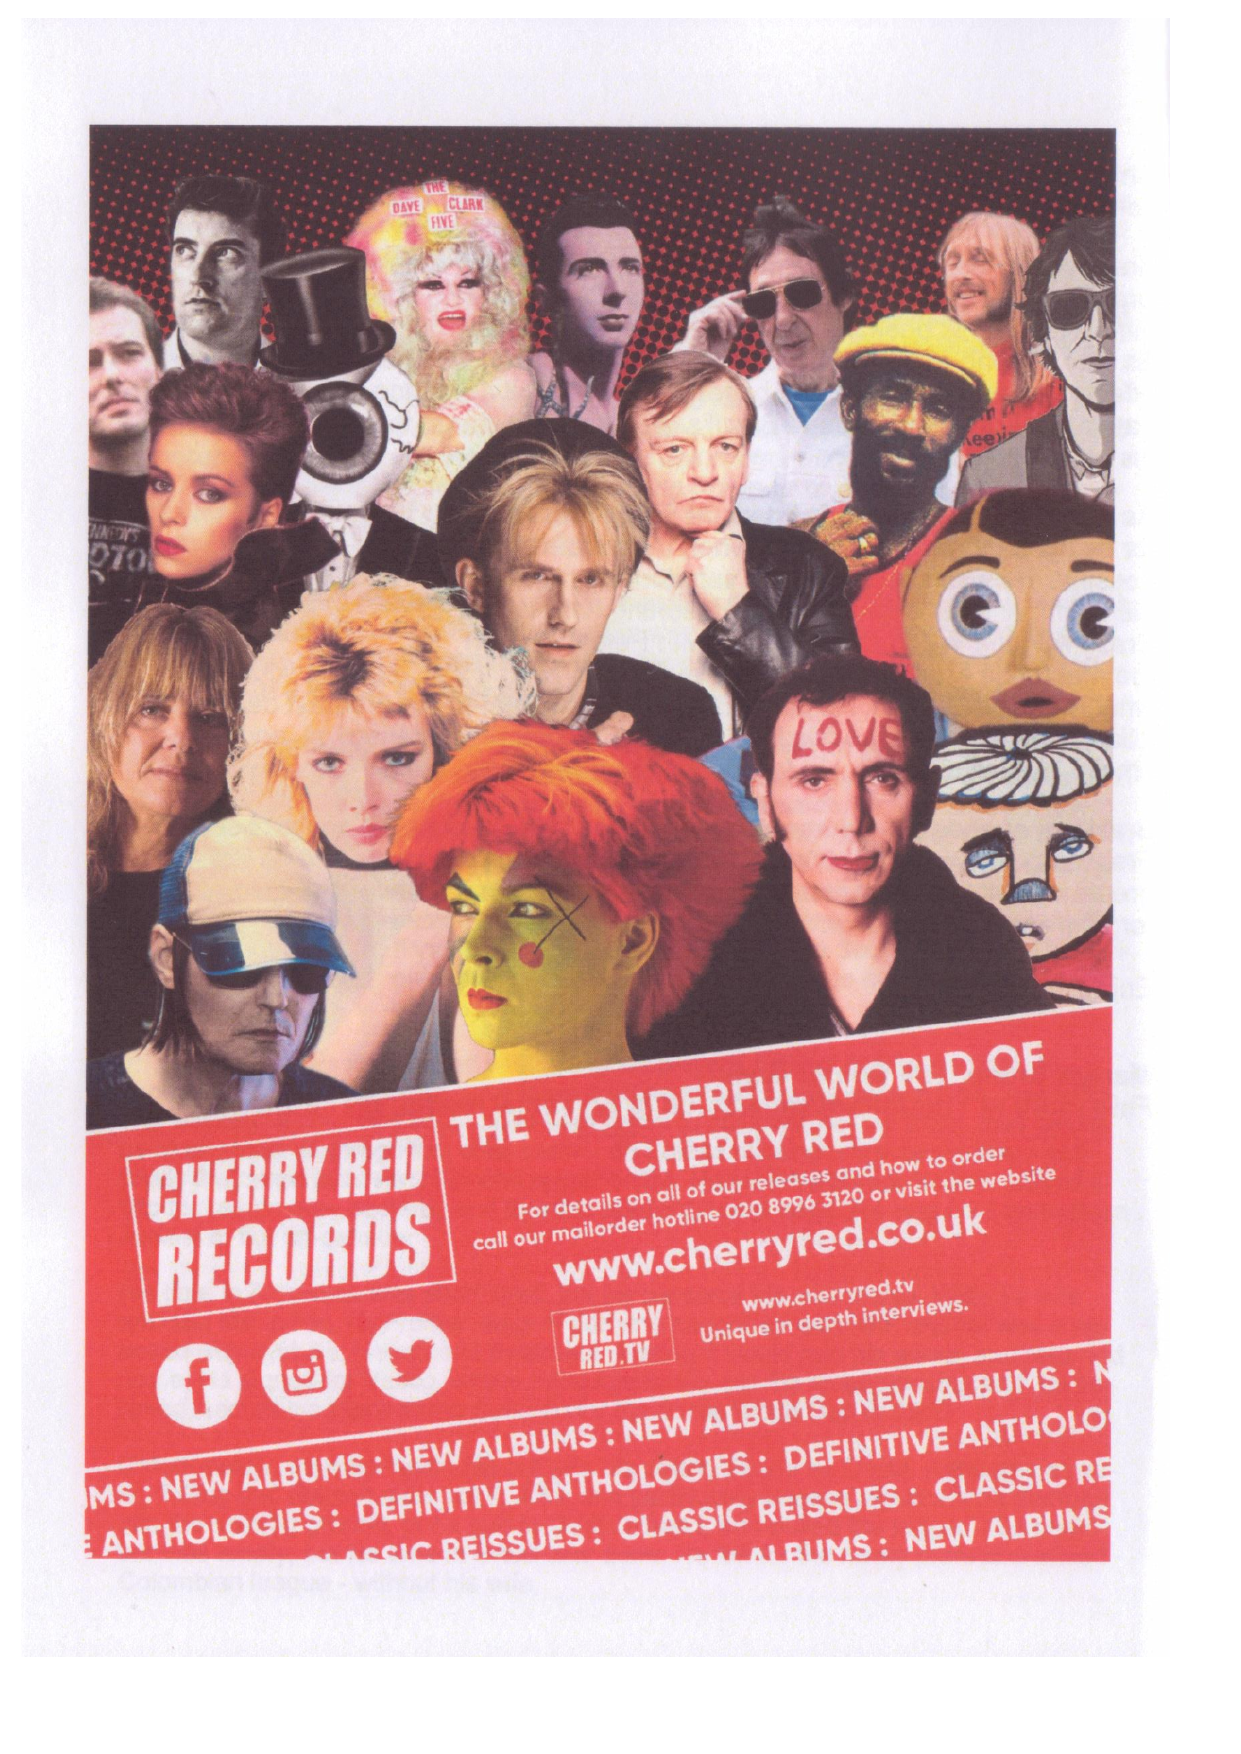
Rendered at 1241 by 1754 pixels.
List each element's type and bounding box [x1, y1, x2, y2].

picture [21, 18, 1170, 1657]
